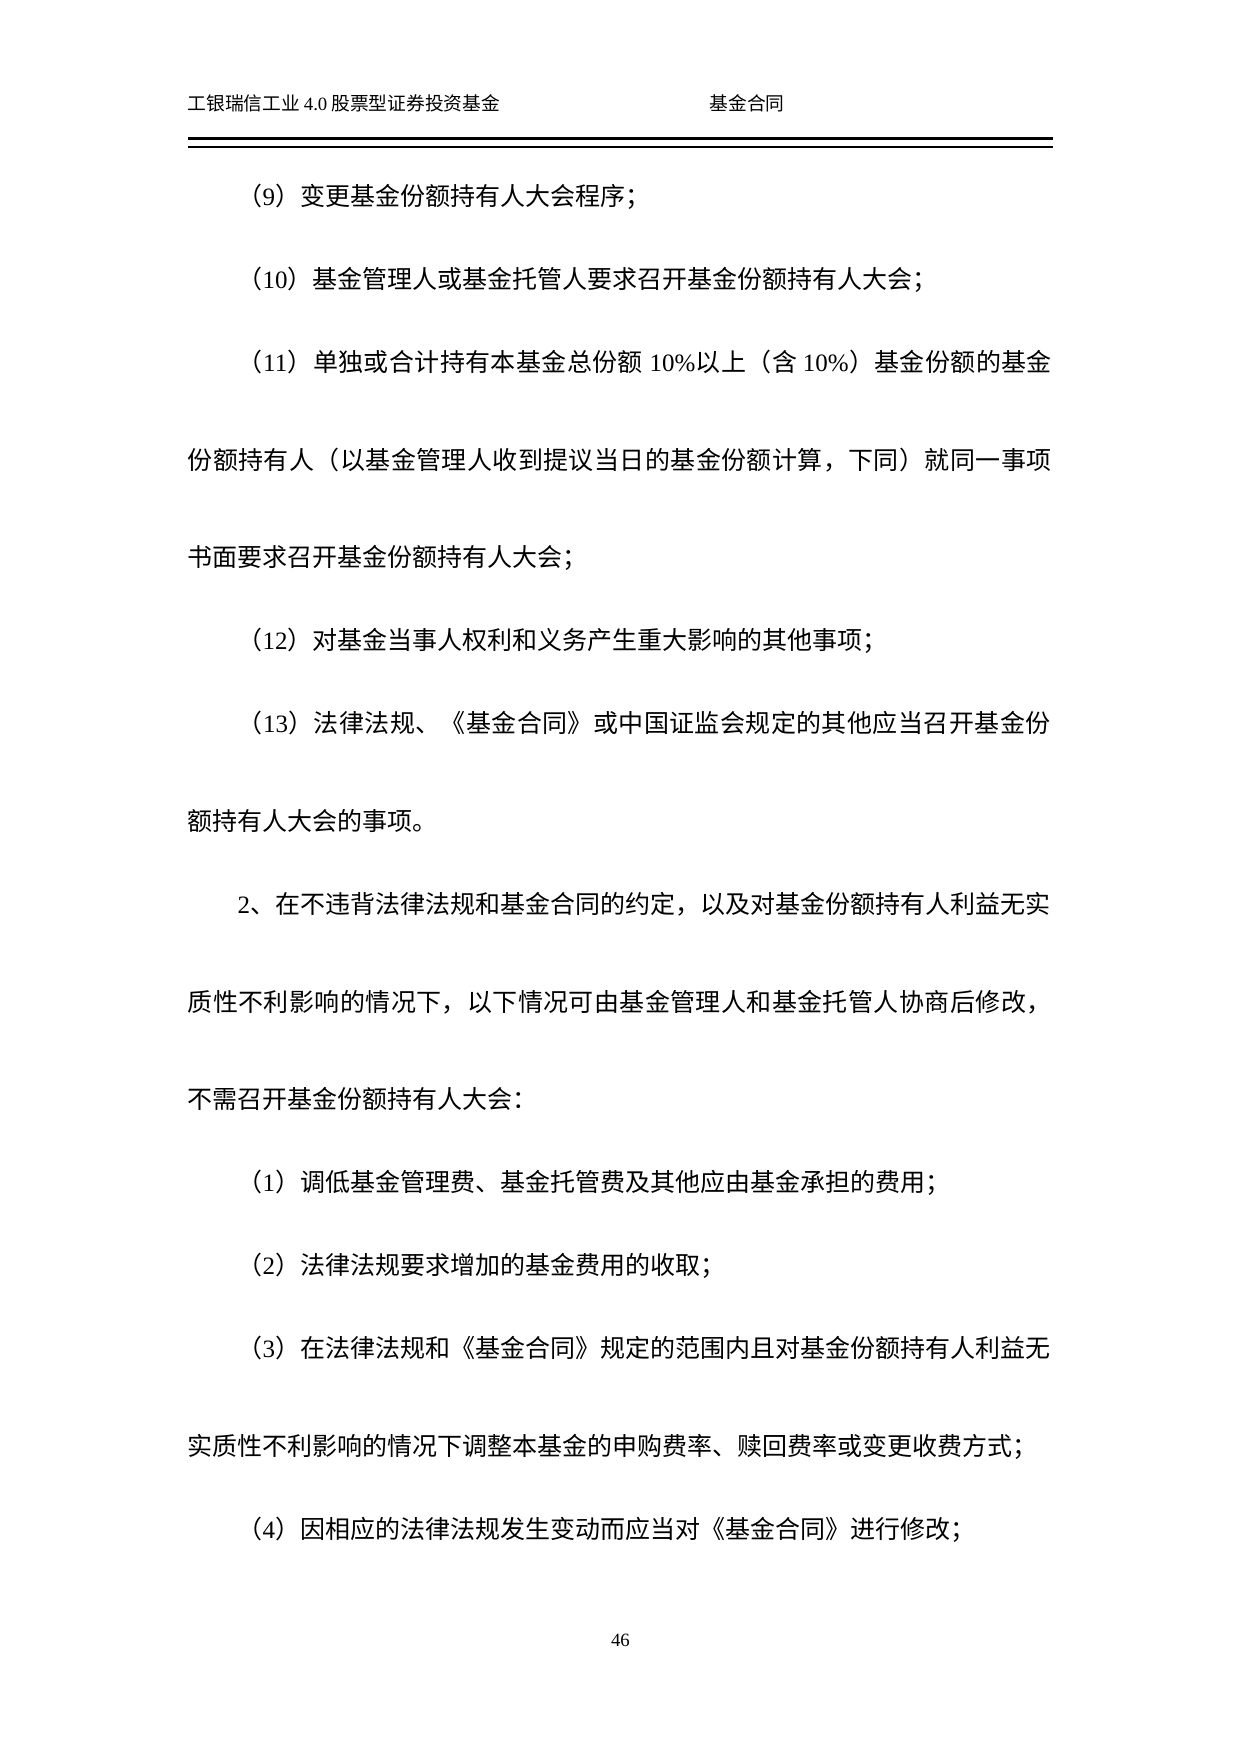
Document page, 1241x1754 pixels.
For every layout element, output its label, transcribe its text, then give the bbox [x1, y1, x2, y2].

text （4）因相应的法律法规发生变动而应当对《基金合同》进行修改； [187, 1495, 1053, 1560]
text （12）对基金当事人权利和义务产生重大影响的其他事项； [187, 606, 1053, 671]
text （9）变更基金份额持有人大会程序； [187, 162, 1053, 227]
text （3）在法律法规和《基金合同》规定的范围内且对基金份额持有人利益无实质性不利影响的情况下调整本基金的申购费率、赎回费率或变更收费方式； [187, 1314, 1053, 1477]
text （10）基金管理人或基金托管人要求召开基金份额持有人大会； [187, 245, 1053, 310]
text （13）法律法规、《基金合同》或中国证监会规定的其他应当召开基金份额持有人大会的事项。 [187, 689, 1053, 852]
text （1）调低基金管理费、基金托管费及其他应由基金承担的费用； [187, 1148, 1053, 1213]
text （2）法律法规要求增加的基金费用的收取； [187, 1231, 1053, 1296]
text （11）单独或合计持有本基金总份额10%以上（含10%）基金份额的基金份额持有人（以基金管理人收到提议当日的基金份额计算，下同）就同一事项书面要求召开基金份额持有人大会； [187, 328, 1053, 588]
text 2、在不违背法律法规和基金合同的约定，以及对基金份额持有人利益无实质性不利影响的情况下，以下情况可由基金管理人和基金托管人协商后修改，不需召开基金份额持有人大会： [187, 870, 1053, 1130]
